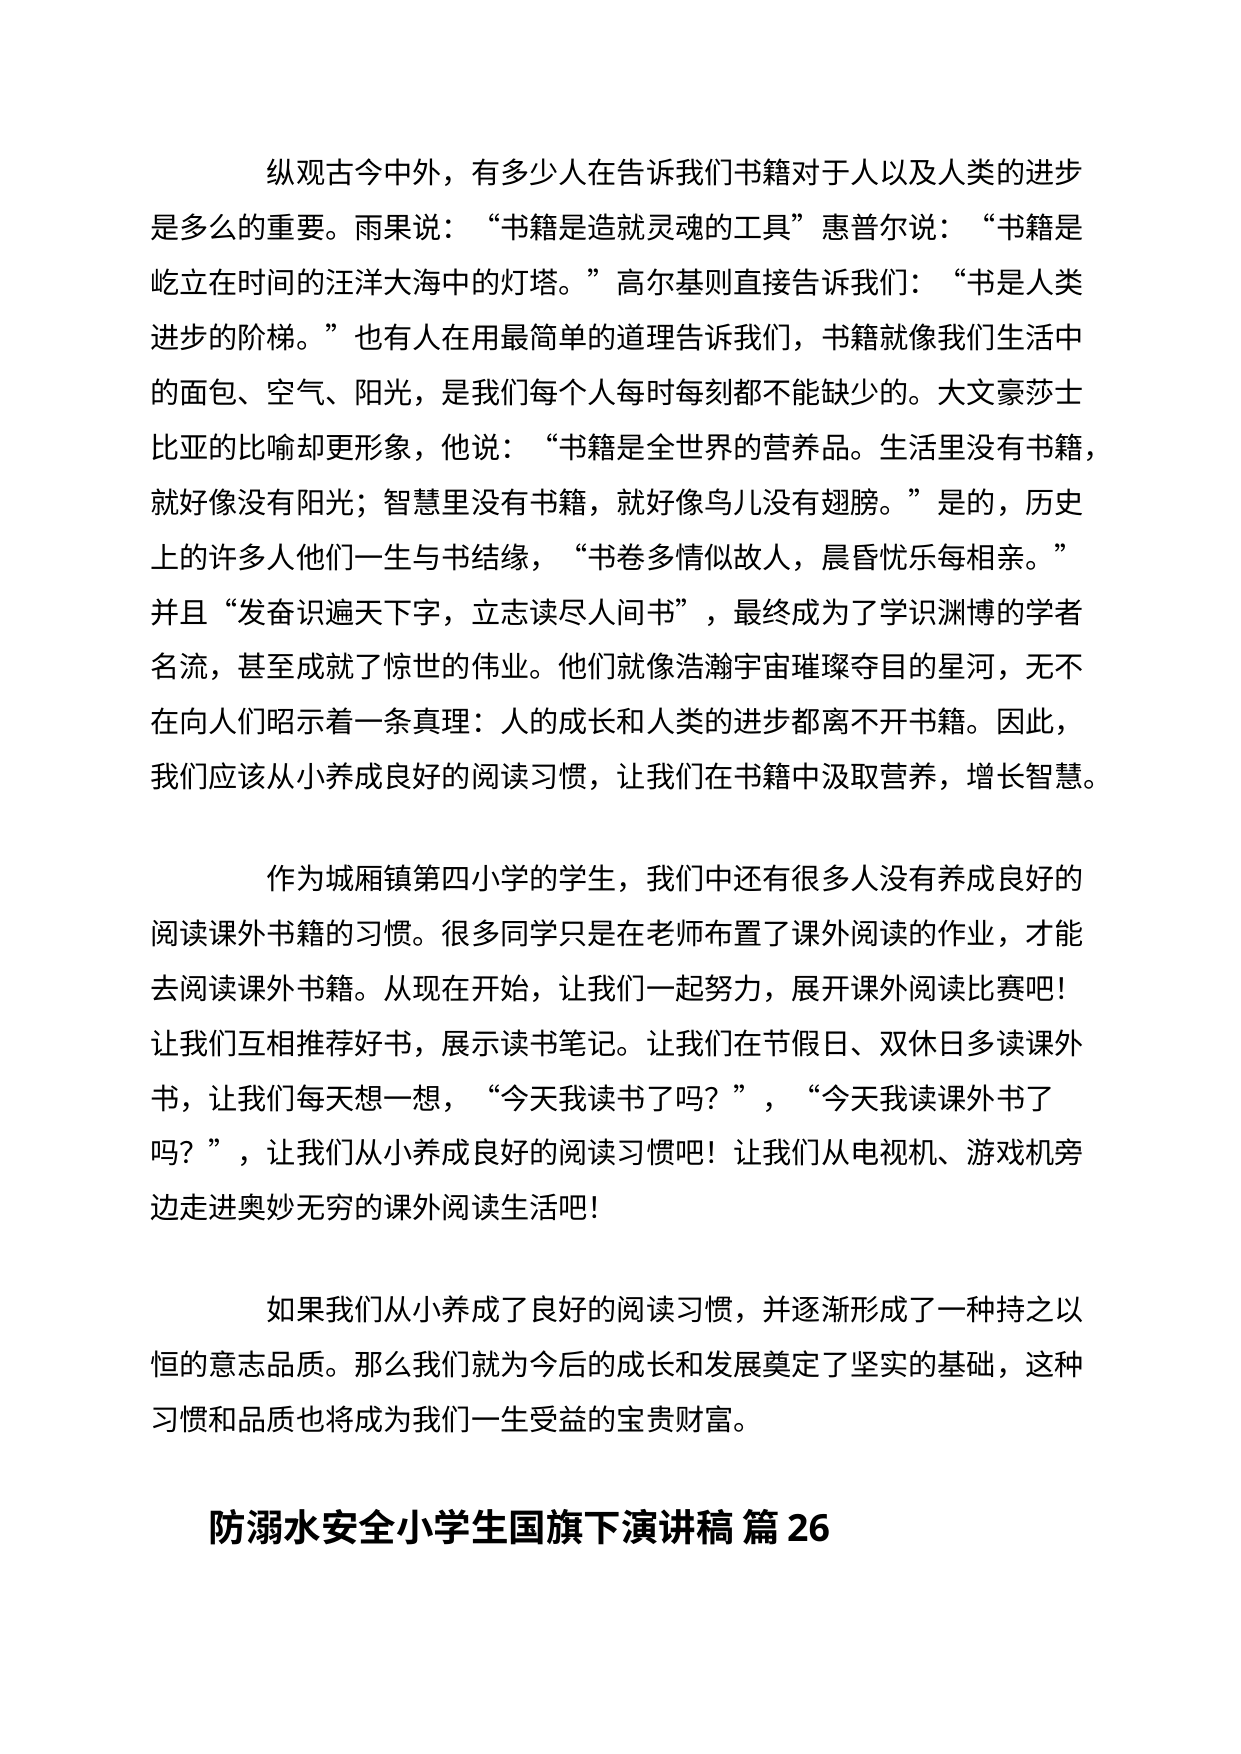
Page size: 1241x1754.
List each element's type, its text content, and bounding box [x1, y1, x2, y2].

text 纵观古今中外，有多少人在告诉我们书籍对于人以及人类的进步是多么的重要。雨果说：“书籍是造就灵魂的工具”惠普尔说：“书籍是屹立在时间的汪洋大海中的灯塔。”高尔基则直接告诉我们：“书是人类进步的阶梯。”也有人在用最简单的道理告诉我们，书籍就像我们生活中的面包、空气、阳光，是我们每个人每时每刻都不能缺少的。大文豪莎士比亚的比喻却更形象，他说：“书籍是全世界的营养品。生活里没有书籍，就好像没有阳光；智慧里没有书籍，就好像鸟儿没有翅膀。”是的，历史上的许多人他们一生与书结缘，“书卷多情似故人，晨昏忧乐每相亲。”并且“发奋识遍天下字，立志读尽人间书”，最终成为了学识渊博的学者名流，甚至成就了惊世的伟业。他们就像浩瀚宇宙璀璨夺目的星河，无不在向人们昭示着一条真理：人的成长和人类的进步都离不开书籍。因此，我们应该从小养成良好的阅读习惯，让我们在书籍中汲取营养，增长智慧。 [150, 150, 1090, 796]
text 作为城厢镇第四小学的学生，我们中还有很多人没有养成良好的阅读课外书籍的习惯。很多同学只是在老师布置了课外阅读的作业，才能去阅读课外书籍。从现在开始，让我们一起努力，展开课外阅读比赛吧！让我们互相推荐好书，展示读书笔记。让我们在节假日、双休日多读课外书，让我们每天想一想，“今天我读书了吗？”，“今天我读课外书了吗？”，让我们从小养成良好的阅读习惯吧！让我们从电视机、游戏机旁边走进奥妙无穷的课外阅读生活吧！ [150, 856, 1090, 1227]
text 如果我们从小养成了良好的阅读习惯，并逐渐形成了一种持之以恒的意志品质。那么我们就为今后的成长和发展奠定了坚实的基础，这种习惯和品质也将成为我们一生受益的宝贵财富。 [150, 1287, 1090, 1439]
text 防溺水安全小学生国旗下演讲稿 篇26 [150, 1498, 1090, 1553]
